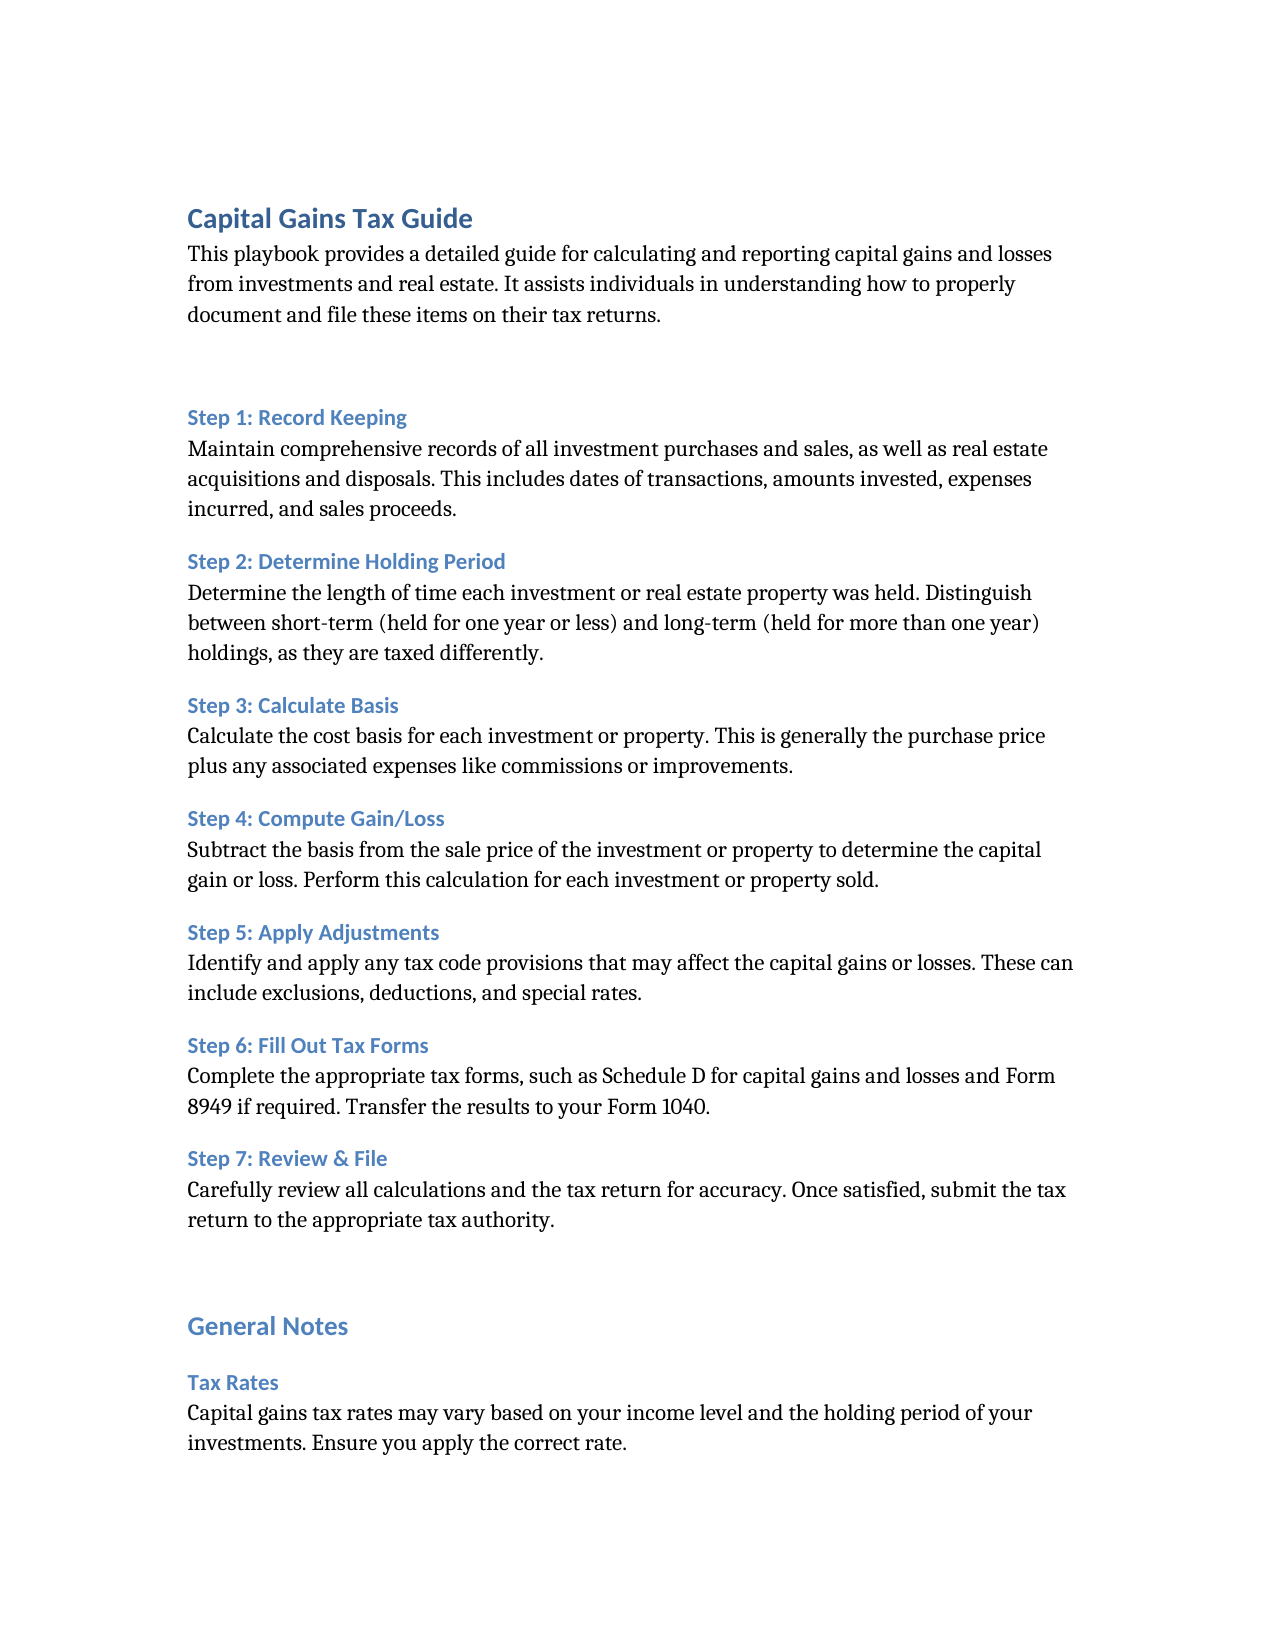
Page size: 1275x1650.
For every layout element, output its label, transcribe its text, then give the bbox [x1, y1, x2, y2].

subtitle General Notes [187, 1309, 1087, 1342]
text This playbook provides a detailed guide for calculating and reporting capital gains and losses from investments and real estate. It assists individuals in understanding how to properly document and file these items on their tax returns. [187, 241, 1087, 328]
subtitle Step 6: Fill Out Tax Forms [187, 1031, 1087, 1059]
subtitle Step 2: Determine Holding Period [187, 547, 1087, 575]
subtitle Tax Rates [187, 1368, 1087, 1396]
text Subtract the basis from the sale price of the investment or property to determine the capital gain or loss. Perform this calculation for each investment or property sold. [187, 836, 1087, 893]
text Maintain comprehensive records of all investment purchases and sales, as well as real estate acquisitions and disposals. This includes dates of transactions, amounts invested, expenses incurred, and sales proceeds. [187, 436, 1087, 522]
text Calculate the cost basis for each investment or property. This is generally the purchase price plus any associated expenses like commissions or improvements. [187, 723, 1087, 779]
subtitle Step 1: Record Keeping [187, 403, 1087, 431]
subtitle Step 3: Calculate Basis [187, 691, 1087, 719]
subtitle Capital Gains Tax Guide [187, 200, 1087, 236]
text Carefully review all calculations and the tax return for accuracy. Once satisfied, submit the tax return to the appropriate tax authority. [187, 1177, 1087, 1233]
text Identify and apply any tax code provisions that may affect the capital gains or losses. These can include exclusions, deductions, and special rates. [187, 950, 1087, 1006]
subtitle Step 7: Review & File [187, 1144, 1087, 1172]
text Capital gains tax rates may vary based on your income level and the holding period of your investments. Ensure you apply the correct rate. [187, 1400, 1087, 1456]
subtitle Step 4: Compute Gain/Loss [187, 804, 1087, 832]
text Complete the appropriate tax forms, such as Schedule D for capital gains and losses and Form 8949 if required. Transfer the results to your Form 1040. [187, 1063, 1087, 1120]
subtitle Step 5: Apply Adjustments [187, 918, 1087, 946]
text Determine the length of time each investment or real estate property was held. Distinguish between short-term (held for one year or less) and long-term (held for more than one year) holdings, as they are taxed differently. [187, 579, 1087, 666]
